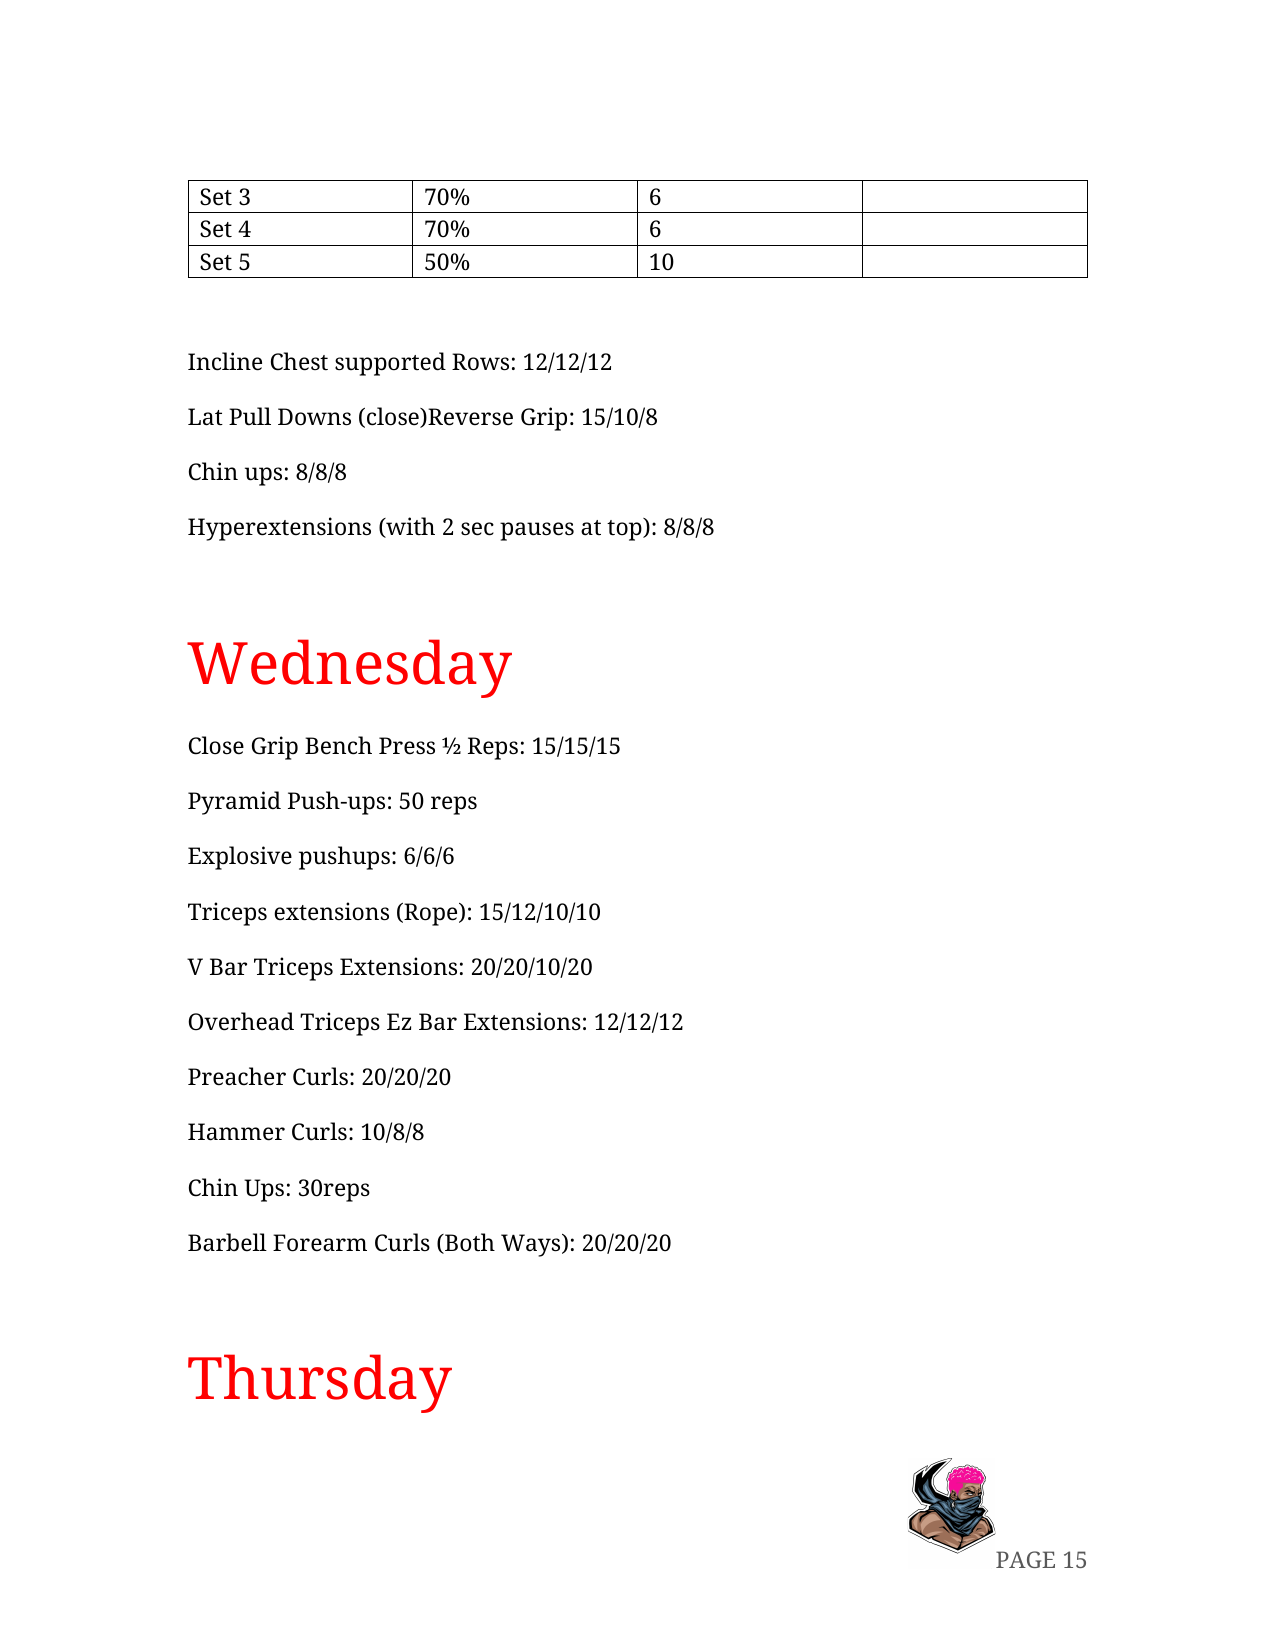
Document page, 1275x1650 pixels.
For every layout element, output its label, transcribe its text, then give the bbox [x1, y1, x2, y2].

text Explosive pushups: 6/6/6 [187, 840, 1087, 872]
table_cell 50% [413, 246, 637, 277]
text Chin Ups: 30reps [187, 1172, 1087, 1203]
table_cell Set 3 [189, 181, 412, 212]
table_cell 6 [638, 181, 862, 212]
table_cell 6 [638, 213, 862, 244]
text Thursday [187, 1337, 1087, 1417]
table_cell Set 4 [189, 213, 412, 244]
text Preacher Curls: 20/20/20 [187, 1061, 1087, 1092]
text V Bar Triceps Extensions: 20/20/10/20 [187, 951, 1087, 982]
text Barbell Forearm Curls (Both Ways): 20/20/20 [187, 1227, 1087, 1258]
table_cell [863, 213, 1087, 244]
text Hammer Curls: 10/8/8 [187, 1116, 1087, 1148]
text Close Grip Bench Press ½ Reps: 15/15/15 [187, 730, 1087, 761]
table_cell 70% [413, 181, 637, 212]
table_cell [863, 181, 1087, 212]
table_cell 70% [413, 213, 637, 244]
text Incline Chest supported Rows: 12/12/12 [187, 346, 1087, 377]
text Hyperextensions (with 2 sec pauses at top): 8/8/8 [187, 511, 1087, 542]
text Pyramid Push-ups: 50 reps [187, 785, 1087, 816]
table_cell [863, 246, 1087, 277]
text Lat Pull Downs (close)Reverse Grip: 15/10/8 [187, 401, 1087, 432]
text Triceps extensions (Rope): 15/12/10/10 [187, 896, 1087, 927]
picture [907, 1458, 996, 1569]
text Overhead Triceps Ez Bar Extensions: 12/12/12 [187, 1006, 1087, 1037]
text Wednesday [187, 622, 1087, 701]
table_cell Set 5 [189, 246, 412, 277]
table_cell 10 [638, 246, 862, 277]
text Chin ups: 8/8/8 [187, 456, 1087, 487]
